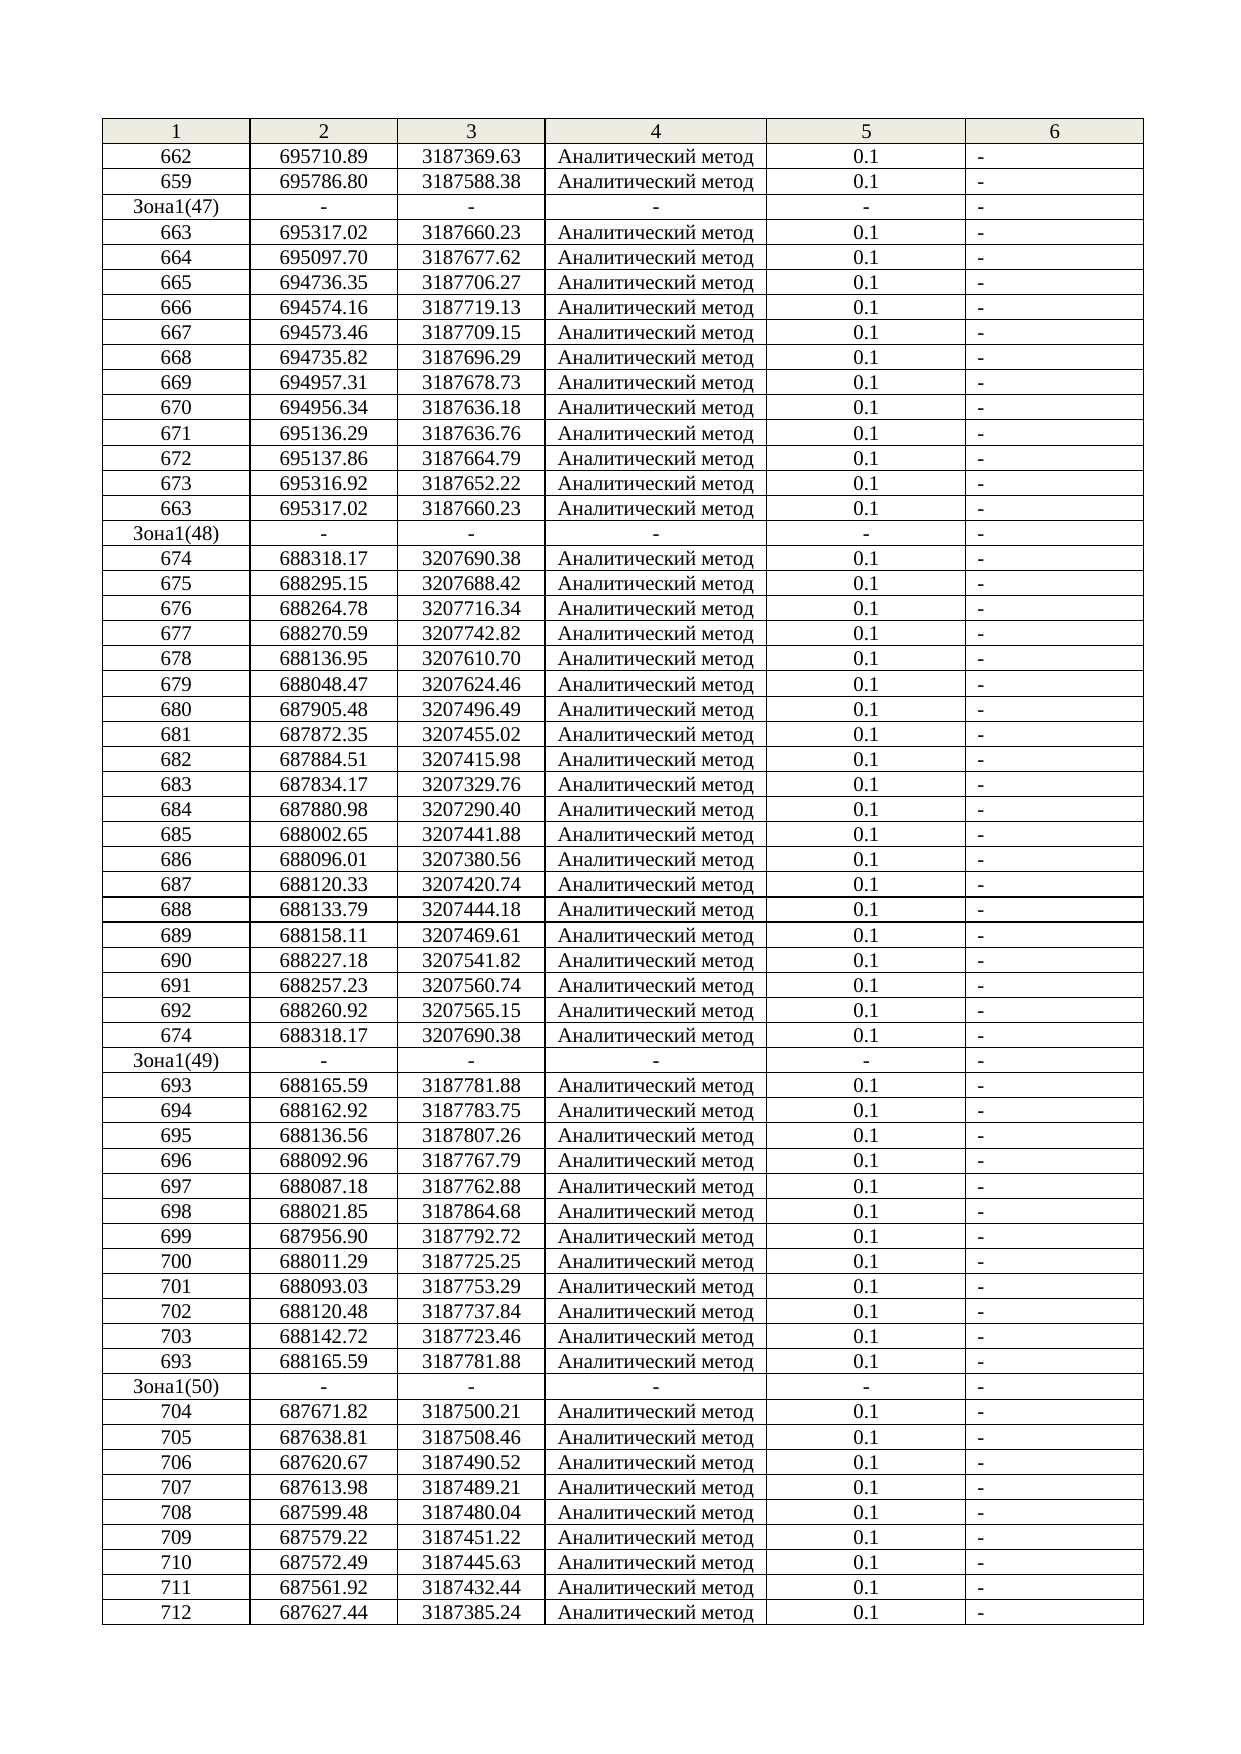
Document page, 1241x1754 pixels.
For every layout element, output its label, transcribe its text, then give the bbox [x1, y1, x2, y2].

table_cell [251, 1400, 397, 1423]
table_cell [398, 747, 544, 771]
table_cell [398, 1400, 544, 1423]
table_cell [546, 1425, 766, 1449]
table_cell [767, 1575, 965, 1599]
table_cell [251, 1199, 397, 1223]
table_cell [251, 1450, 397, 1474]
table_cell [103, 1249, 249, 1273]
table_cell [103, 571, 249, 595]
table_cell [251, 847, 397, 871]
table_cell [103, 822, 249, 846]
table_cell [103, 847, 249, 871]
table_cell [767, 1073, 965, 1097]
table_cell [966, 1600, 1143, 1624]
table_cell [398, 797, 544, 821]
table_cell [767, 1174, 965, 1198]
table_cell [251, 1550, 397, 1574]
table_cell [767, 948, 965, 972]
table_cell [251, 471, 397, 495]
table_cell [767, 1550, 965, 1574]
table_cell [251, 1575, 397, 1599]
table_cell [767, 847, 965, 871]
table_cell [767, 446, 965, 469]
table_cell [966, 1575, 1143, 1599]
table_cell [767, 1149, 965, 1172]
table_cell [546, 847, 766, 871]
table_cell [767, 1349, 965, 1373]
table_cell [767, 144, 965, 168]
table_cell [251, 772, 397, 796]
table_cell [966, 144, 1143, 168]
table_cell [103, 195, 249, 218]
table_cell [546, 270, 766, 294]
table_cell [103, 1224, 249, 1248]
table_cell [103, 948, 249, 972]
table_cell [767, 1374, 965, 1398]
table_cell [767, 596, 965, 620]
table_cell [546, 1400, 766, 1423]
table_header 5 [767, 119, 965, 143]
table_header 4 [546, 119, 766, 143]
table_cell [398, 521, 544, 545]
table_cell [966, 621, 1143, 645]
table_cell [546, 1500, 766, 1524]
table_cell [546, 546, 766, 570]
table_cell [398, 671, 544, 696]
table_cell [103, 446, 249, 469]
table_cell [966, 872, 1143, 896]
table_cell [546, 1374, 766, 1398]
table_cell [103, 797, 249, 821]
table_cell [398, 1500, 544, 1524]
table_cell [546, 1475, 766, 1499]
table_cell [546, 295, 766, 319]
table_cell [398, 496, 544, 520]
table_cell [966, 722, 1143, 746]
table_header 2 [251, 119, 397, 143]
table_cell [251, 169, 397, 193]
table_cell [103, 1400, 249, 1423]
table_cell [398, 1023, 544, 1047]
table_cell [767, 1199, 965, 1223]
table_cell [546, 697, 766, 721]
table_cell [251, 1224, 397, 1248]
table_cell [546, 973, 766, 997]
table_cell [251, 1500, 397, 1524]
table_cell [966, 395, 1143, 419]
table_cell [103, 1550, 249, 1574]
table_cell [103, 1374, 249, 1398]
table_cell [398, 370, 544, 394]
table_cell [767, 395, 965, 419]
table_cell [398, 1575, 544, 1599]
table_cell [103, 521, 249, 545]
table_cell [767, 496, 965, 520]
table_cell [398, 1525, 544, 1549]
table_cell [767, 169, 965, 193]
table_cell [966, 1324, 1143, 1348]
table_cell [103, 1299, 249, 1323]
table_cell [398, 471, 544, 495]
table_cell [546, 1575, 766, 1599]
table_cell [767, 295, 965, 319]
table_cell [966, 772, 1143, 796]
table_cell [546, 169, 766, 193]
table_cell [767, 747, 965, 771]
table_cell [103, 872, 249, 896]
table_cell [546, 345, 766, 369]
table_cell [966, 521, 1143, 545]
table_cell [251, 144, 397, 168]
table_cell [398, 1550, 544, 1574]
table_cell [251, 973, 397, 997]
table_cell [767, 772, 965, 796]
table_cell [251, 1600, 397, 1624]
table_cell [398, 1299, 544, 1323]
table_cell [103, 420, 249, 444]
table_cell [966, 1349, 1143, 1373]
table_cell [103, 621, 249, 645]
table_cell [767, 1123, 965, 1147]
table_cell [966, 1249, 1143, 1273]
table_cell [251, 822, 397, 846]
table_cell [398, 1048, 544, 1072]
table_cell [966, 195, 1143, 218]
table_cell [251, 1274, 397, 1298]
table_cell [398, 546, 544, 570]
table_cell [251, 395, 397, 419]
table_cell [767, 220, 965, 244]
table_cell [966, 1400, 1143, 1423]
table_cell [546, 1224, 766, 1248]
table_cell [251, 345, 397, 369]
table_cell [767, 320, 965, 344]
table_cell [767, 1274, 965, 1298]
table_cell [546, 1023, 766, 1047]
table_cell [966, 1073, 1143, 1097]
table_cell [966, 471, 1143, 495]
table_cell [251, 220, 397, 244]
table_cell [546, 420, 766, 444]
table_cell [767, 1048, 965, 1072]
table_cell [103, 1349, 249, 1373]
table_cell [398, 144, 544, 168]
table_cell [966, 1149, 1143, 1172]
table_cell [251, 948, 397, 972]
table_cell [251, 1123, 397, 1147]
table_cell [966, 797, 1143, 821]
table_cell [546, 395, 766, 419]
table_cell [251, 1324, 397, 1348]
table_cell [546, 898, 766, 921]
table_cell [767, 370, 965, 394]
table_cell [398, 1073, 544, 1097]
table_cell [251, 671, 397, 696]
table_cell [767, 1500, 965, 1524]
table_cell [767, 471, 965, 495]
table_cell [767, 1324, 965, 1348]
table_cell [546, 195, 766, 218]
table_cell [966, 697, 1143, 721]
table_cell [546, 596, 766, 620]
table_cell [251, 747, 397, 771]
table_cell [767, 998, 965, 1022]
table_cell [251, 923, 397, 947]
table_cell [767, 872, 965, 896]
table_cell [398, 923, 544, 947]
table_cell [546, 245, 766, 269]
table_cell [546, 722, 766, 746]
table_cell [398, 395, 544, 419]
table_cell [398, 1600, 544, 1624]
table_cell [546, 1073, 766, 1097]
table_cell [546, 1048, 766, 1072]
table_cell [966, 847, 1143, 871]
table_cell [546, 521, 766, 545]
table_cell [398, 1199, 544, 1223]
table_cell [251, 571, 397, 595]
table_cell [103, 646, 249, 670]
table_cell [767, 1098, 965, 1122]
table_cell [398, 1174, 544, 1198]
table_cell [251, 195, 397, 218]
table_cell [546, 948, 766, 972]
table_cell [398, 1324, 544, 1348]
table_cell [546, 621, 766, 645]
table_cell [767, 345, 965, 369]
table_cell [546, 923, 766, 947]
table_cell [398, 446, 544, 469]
table_header 3 [398, 119, 544, 143]
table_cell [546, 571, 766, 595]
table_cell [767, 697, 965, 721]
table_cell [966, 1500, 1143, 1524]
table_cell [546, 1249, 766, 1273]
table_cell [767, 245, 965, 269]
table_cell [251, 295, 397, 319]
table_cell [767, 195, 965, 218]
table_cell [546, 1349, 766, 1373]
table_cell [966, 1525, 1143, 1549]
table_header 1 [103, 119, 249, 143]
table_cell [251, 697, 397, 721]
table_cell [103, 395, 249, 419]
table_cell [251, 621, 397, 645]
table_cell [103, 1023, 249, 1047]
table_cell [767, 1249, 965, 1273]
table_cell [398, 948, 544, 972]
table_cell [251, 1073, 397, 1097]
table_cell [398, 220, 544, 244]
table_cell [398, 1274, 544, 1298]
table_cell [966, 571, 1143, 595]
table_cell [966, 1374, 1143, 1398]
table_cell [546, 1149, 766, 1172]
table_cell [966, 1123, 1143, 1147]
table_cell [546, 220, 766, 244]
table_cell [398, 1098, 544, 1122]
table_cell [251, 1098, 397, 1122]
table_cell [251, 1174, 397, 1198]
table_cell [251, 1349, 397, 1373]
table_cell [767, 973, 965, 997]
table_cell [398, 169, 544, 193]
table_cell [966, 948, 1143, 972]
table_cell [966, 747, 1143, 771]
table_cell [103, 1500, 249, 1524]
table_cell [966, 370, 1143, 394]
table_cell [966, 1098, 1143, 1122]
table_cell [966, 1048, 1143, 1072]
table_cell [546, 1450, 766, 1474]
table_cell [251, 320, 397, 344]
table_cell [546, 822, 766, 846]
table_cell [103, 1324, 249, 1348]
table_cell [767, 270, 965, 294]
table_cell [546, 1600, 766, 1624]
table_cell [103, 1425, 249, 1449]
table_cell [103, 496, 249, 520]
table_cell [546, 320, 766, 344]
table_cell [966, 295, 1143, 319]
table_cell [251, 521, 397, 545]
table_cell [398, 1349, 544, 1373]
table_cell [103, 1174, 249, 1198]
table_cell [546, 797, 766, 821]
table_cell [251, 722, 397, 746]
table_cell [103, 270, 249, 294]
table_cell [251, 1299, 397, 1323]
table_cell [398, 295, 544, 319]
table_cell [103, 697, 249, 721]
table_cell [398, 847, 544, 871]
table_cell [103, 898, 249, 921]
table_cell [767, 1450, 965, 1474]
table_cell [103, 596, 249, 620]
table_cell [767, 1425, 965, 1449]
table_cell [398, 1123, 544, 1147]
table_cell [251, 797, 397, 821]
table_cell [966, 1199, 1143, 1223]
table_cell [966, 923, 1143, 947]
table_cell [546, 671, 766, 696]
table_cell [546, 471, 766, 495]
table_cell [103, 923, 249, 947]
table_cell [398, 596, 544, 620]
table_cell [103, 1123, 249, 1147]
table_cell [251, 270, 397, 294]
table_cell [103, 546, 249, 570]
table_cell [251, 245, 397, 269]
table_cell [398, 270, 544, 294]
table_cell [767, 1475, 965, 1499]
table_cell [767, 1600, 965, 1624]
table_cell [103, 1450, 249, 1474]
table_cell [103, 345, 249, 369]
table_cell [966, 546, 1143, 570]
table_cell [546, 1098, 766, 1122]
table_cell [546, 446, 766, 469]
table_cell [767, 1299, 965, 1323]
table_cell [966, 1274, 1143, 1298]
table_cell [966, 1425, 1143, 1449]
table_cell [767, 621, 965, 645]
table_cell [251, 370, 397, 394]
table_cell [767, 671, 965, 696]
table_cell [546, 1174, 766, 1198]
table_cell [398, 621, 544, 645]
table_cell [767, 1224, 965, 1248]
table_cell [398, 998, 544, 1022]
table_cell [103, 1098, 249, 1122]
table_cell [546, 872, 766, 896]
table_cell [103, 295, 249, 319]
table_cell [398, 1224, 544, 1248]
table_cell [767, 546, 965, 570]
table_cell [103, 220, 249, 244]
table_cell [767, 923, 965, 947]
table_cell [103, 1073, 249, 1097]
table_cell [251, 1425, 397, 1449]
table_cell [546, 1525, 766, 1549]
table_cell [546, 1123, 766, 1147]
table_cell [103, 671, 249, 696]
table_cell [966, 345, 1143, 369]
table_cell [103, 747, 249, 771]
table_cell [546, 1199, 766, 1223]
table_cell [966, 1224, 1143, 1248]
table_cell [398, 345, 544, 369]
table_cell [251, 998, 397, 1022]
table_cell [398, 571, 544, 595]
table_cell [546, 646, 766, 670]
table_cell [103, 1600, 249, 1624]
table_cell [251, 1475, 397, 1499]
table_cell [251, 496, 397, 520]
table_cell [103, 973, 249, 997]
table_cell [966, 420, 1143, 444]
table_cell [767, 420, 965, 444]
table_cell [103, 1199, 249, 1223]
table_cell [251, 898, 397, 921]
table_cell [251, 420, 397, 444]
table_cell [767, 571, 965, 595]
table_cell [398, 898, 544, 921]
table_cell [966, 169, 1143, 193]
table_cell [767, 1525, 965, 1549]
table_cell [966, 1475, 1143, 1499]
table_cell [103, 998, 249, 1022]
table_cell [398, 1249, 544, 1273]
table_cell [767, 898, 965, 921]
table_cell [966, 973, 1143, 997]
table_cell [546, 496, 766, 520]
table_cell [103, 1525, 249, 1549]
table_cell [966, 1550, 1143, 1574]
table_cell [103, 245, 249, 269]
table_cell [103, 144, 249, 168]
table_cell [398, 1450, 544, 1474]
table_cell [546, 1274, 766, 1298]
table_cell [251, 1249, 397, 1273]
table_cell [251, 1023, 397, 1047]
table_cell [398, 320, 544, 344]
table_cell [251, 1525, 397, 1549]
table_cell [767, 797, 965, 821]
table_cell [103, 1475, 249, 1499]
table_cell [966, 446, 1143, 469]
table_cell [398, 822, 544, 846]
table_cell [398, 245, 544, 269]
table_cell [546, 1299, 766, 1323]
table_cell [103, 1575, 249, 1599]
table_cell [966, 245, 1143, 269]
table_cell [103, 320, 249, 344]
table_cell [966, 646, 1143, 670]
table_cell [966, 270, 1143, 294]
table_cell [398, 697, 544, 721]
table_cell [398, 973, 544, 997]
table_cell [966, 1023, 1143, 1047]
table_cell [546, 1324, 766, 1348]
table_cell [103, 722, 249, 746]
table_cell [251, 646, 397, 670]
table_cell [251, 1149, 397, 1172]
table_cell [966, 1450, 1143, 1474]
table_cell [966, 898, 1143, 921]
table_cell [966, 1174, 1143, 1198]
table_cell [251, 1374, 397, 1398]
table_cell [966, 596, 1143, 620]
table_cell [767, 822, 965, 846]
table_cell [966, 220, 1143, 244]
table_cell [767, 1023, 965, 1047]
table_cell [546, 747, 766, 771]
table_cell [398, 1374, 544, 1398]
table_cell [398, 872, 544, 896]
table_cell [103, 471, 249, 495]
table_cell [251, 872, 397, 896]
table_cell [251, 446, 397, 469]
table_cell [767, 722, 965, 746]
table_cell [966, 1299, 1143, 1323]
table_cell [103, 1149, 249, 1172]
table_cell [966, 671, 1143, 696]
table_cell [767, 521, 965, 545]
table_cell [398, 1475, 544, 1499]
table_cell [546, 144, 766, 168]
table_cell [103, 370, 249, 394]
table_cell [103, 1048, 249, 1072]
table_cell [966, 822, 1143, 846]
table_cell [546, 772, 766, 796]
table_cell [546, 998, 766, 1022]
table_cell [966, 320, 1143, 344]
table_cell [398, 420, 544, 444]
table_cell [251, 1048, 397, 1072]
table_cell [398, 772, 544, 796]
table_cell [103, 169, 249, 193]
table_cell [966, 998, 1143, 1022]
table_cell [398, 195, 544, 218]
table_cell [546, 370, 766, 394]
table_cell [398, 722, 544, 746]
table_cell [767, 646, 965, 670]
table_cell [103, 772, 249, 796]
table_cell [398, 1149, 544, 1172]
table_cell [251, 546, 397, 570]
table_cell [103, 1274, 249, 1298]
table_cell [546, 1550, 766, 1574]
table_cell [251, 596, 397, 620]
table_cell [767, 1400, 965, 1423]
table_header 6 [966, 119, 1143, 143]
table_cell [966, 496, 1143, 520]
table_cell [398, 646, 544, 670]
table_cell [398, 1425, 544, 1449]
